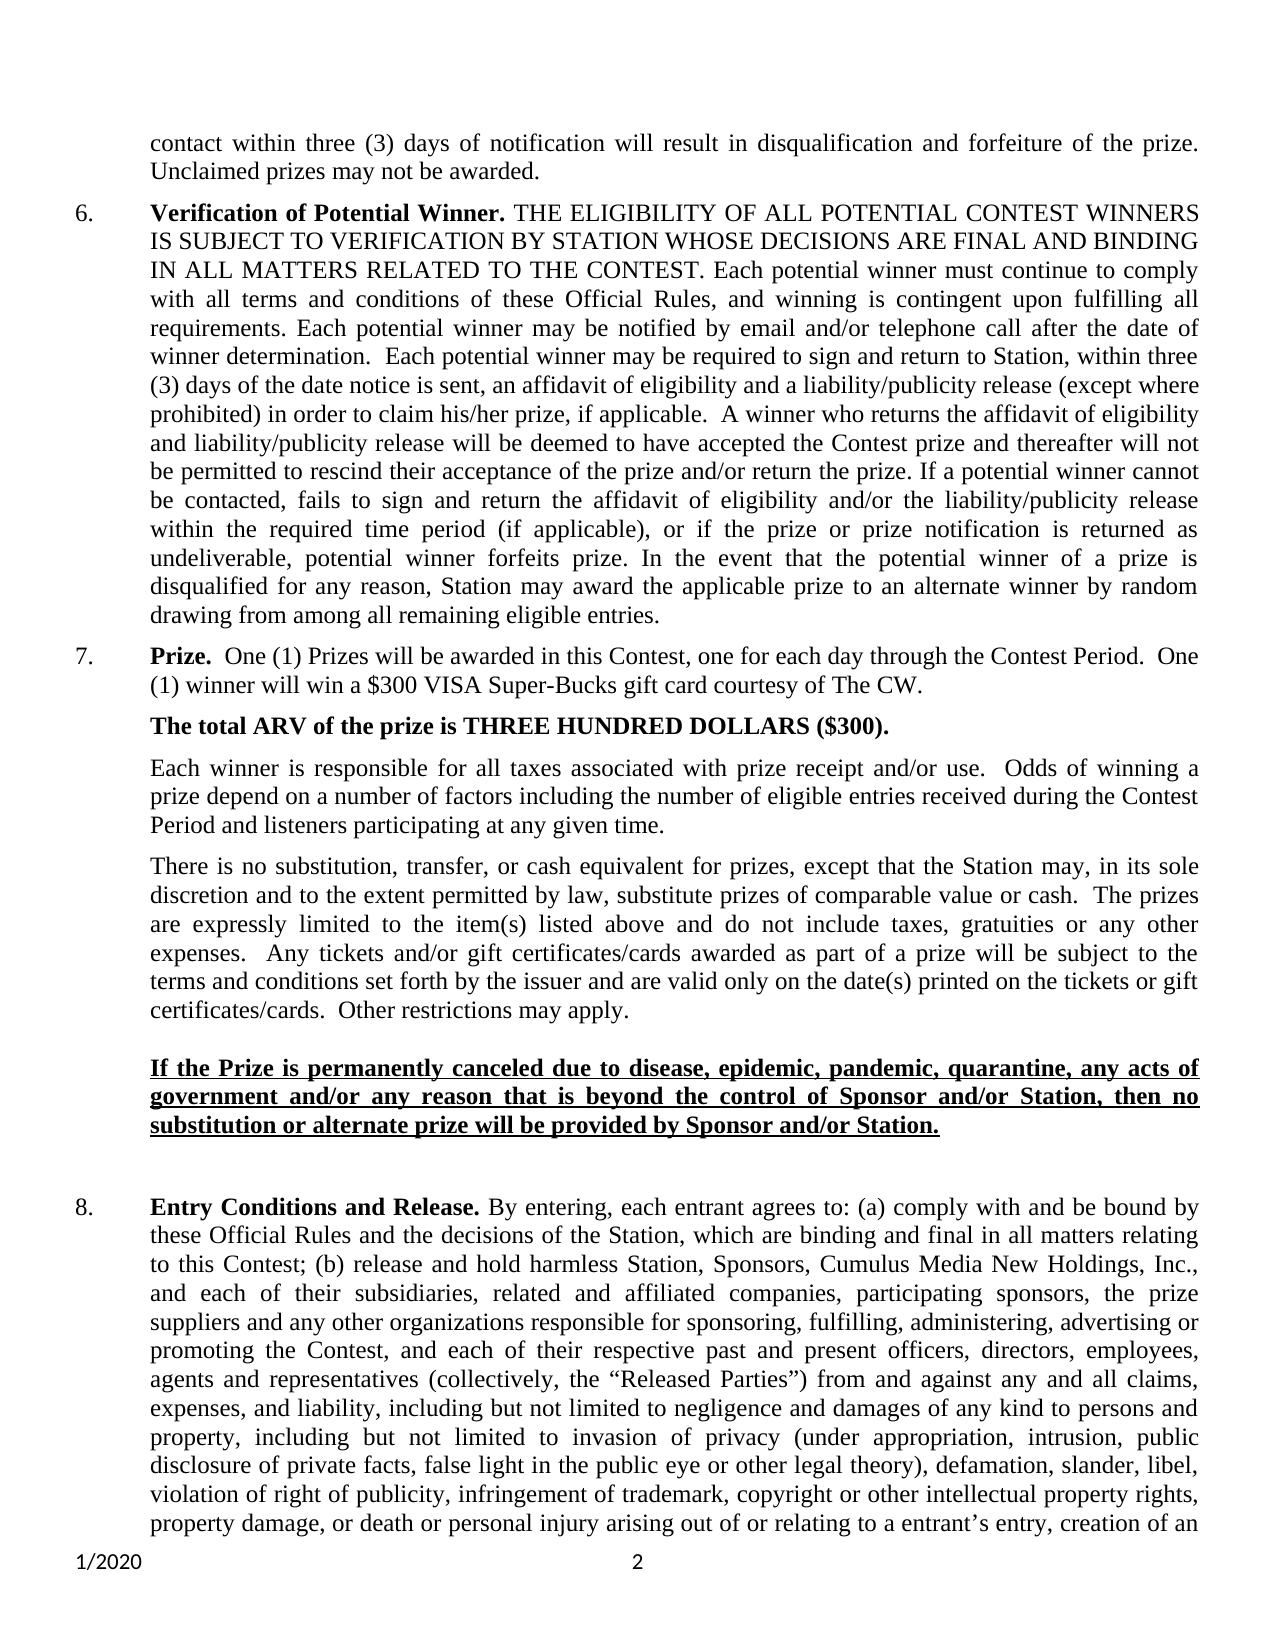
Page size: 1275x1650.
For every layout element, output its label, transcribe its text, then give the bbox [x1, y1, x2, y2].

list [75, 1192, 1200, 1537]
text Each winner is responsible for all taxes associated with prize receipt and/or use. Odds of winning a prize depend on a number of factors including the number of eligible entries received during the Contest Period and listeners participating at any given time. [150, 753, 1200, 839]
list Verification of Potential Winner. THE ELIGIBILITY OF ALL POTENTIAL CONTEST WINNERS IS SUBJECT TO VERIFICATION BY STATION WHOSE DECISIONS ARE FINAL AND BINDING IN ALL MATTERS RELATED TO THE CONTEST. Each potential winner must continue to comply with all terms and conditions of these Official Rules, and winning is contingent upon fulfilling all requirements. Each potential winner may be notified by email and/or telephone call after the date of winner determination. Each potential winner may be required to sign and return to Station, within three (3) days of the date notice is sent, an affidavit of eligibility and a liability/publicity release (except where prohibited) in order to claim his/her prize, if applicable. A winner who returns the affidavit of eligibility and liability/publicity release will be deemed to have accepted the Contest prize and thereafter will not be permitted to rescind their acceptance of the prize and/or return the prize. If a potential winner cannot be contacted, fails to sign and return the affidavit of eligibility and/or the liability/publicity release within the required time period (if applicable), or if the prize or prize notification is returned as undeliverable, potential winner forfeits prize. In the event that the potential winner of a prize is disqualified for any reason, Station may award the applicable prize to an alternate winner by random drawing from among all remaining eligible entries. [75, 198, 1200, 629]
text If the Prize is permanently canceled due to disease, epidemic, pandemic, quarantine, any acts of government and/or any reason that is beyond the control of Sponsor and/or Station, then no substitution or alternate prize will be provided by Sponsor and/or Station. [150, 1053, 1200, 1078]
text The total ARV of the prize is THREE HUNDRED DOLLARS ($300). [150, 711, 1200, 740]
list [75, 128, 1200, 185]
list Prize. One (1) Prizes will be awarded in this Contest, one for each day through the Contest Period. One (1) winner will win a $300 VISA Super-Bucks gift card courtesy of The CW. [75, 641, 1200, 699]
text If the Prize is permanently canceled due to disease, epidemic, pandemic, quarantine, any acts of government and/or any reason that is beyond the control of Sponsor and/or Station, then no substitution or alternate prize will be provided by Sponsor and/or Station. [150, 1108, 1200, 1139]
text There is no substitution, transfer, or cash equivalent for prizes, except that the Station may, in its sole discretion and to the extent permitted by law, substitute prizes of comparable value or cash. The prizes are expressly limited to the item(s) listed above and do not include taxes, gratuities or any other expenses. Any tickets and/or gift certificates/cards awarded as part of a prize will be subject to the terms and conditions set forth by the issuer and are valid only on the date(s) printed on the tickets or gift certificates/cards. Other restrictions may apply. [150, 851, 1200, 1024]
text If the Prize is permanently canceled due to disease, epidemic, pandemic, quarantine, any acts of government and/or any reason that is beyond the control of Sponsor and/or Station, then no substitution or alternate prize will be provided by Sponsor and/or Station. [150, 1079, 1200, 1106]
